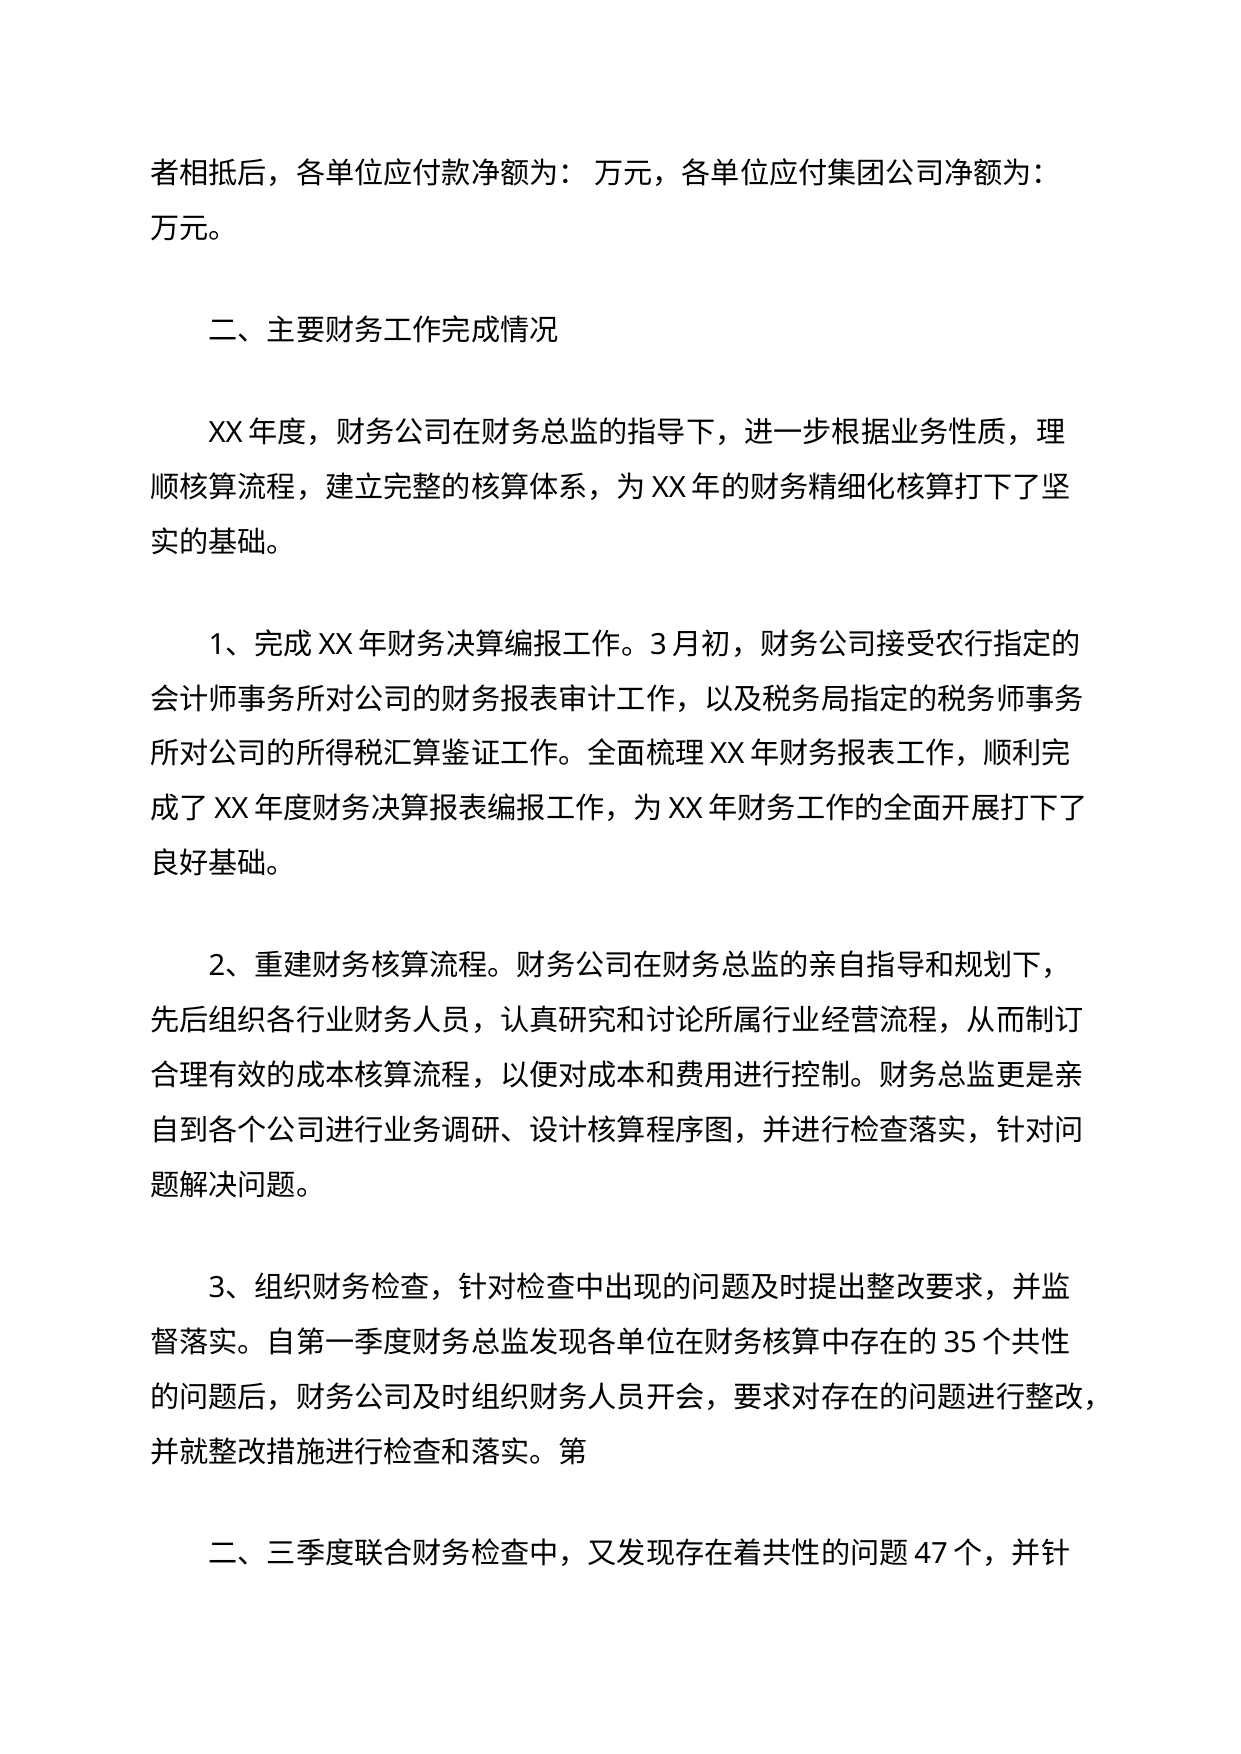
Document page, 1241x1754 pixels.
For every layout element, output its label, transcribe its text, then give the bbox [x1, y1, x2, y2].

text XX年度，财务公司在财务总监的指导下，进一步根据业务性质，理顺核算流程，建立完整的核算体系，为XX年的财务精细化核算打下了坚实的基础。 [150, 408, 1090, 561]
text 2、重建财务核算流程。财务公司在财务总监的亲自指导和规划下，先后组织各行业财务人员，认真研究和讨论所属行业经营流程，从而制订合理有效的成本核算流程，以便对成本和费用进行控制。财务总监更是亲自到各个公司进行业务调研、设计核算程序图，并进行检查落实，针对问题解决问题。 [150, 942, 1090, 1204]
text 1、完成XX年财务决算编报工作。3月初，财务公司接受农行指定的会计师事务所对公司的财务报表审计工作，以及税务局指定的税务师事务所对公司的所得税汇算鉴证工作。全面梳理XX年财务报表工作，顺利完成了XX年度财务决算报表编报工作，为XX年财务工作的全面开展打下了良好基础。 [150, 620, 1090, 882]
text 二、主要财务工作完成情况 [150, 307, 1090, 349]
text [150, 150, 1090, 247]
text 3、组织财务检查，针对检查中出现的问题及时提出整改要求，并监督落实。自第一季度财务总监发现各单位在财务核算中存在的35个共性的问题后，财务公司及时组织财务人员开会，要求对存在的问题进行整改，并就整改措施进行检查和落实。第 [150, 1263, 1090, 1471]
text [150, 1530, 1090, 1572]
